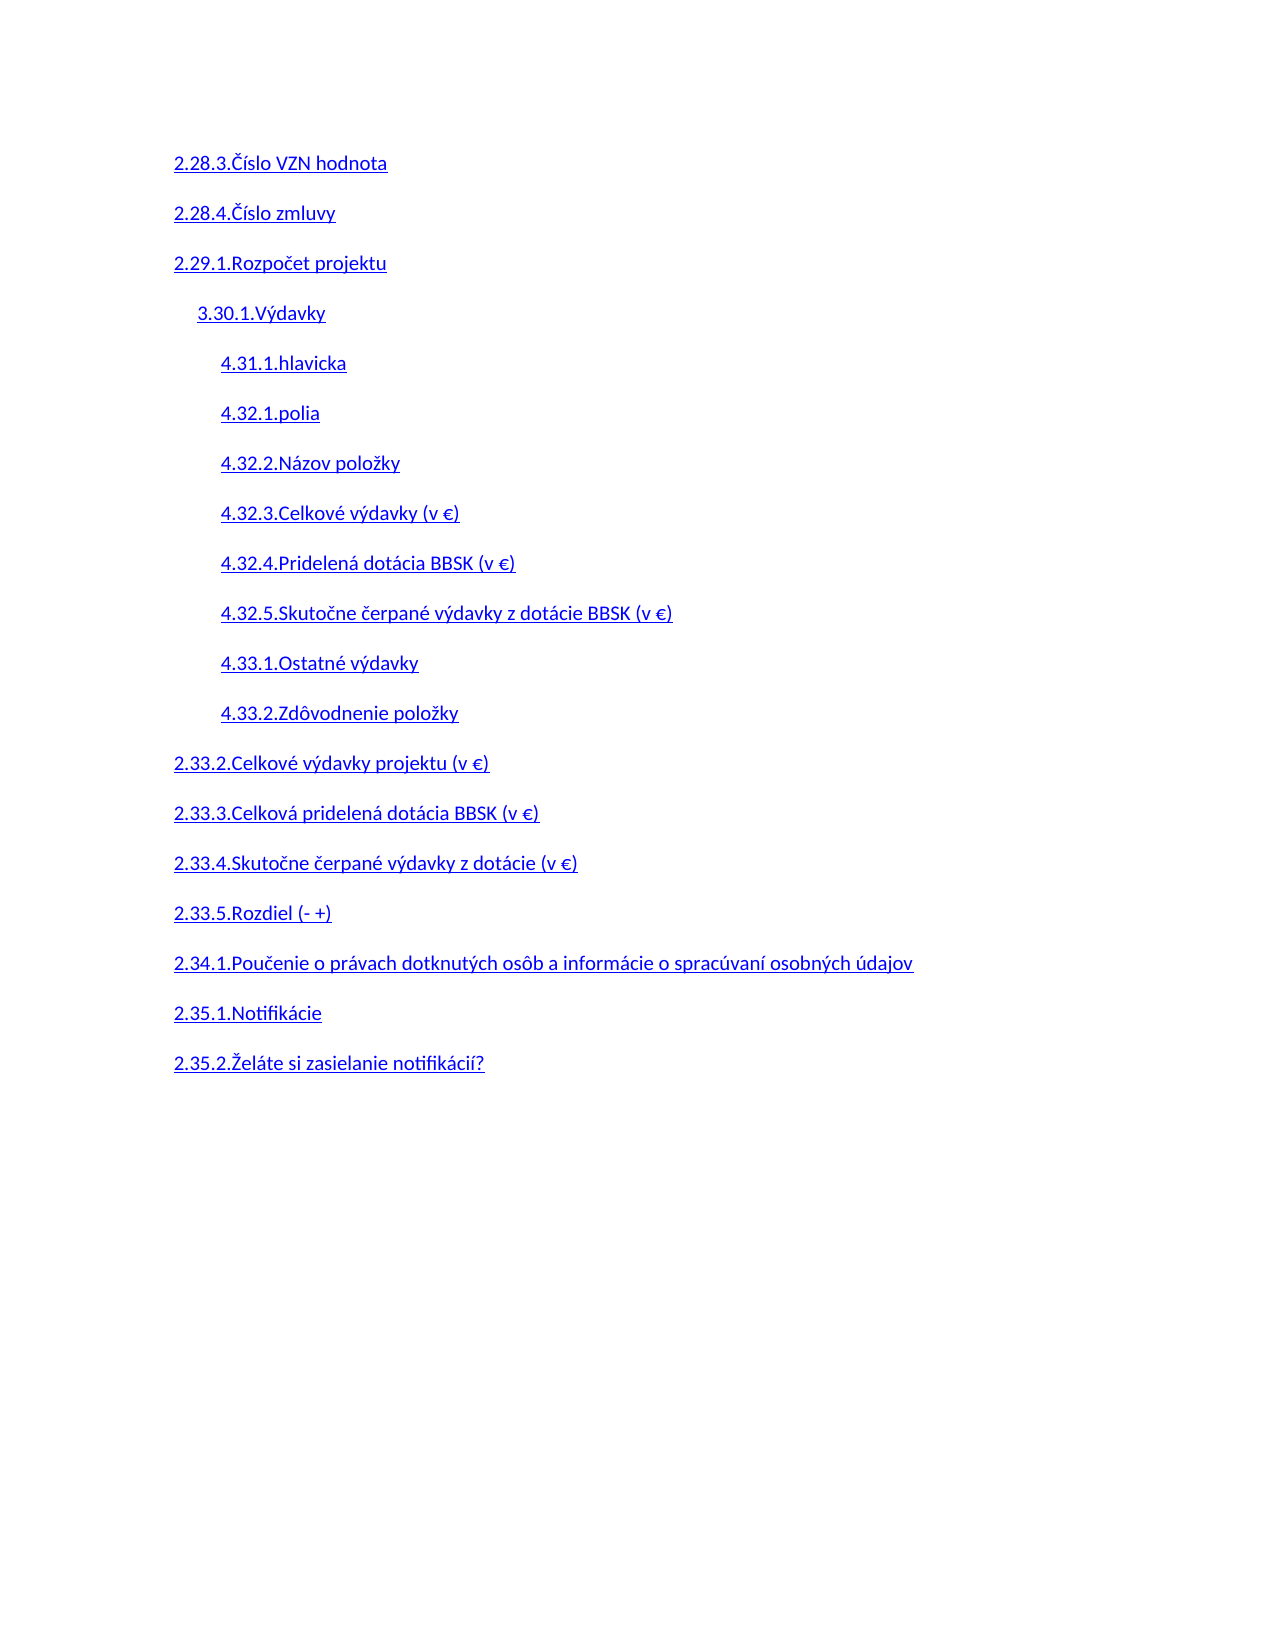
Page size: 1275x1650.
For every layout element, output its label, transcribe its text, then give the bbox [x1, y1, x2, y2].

text 4.32.2.Názov položky [150, 450, 1125, 475]
text 2.33.4.Skutočne čerpané výdavky z dotácie (v €) [150, 850, 1125, 875]
text 2.28.3.Číslo VZN hodnota [150, 150, 1125, 175]
text 2.33.2.Celkové výdavky projektu (v €) [150, 750, 1125, 775]
text 4.32.5.Skutočne čerpané výdavky z dotácie BBSK (v €) [150, 600, 1125, 625]
text 2.29.1.Rozpočet projektu [150, 250, 1125, 275]
text 2.35.1.Notifikácie [150, 1000, 1125, 1025]
text 2.35.2.Želáte si zasielanie notifikácií? [150, 1050, 1125, 1075]
text 2.34.1.Poučenie o právach dotknutých osôb a informácie o spracúvaní osobných údajov [150, 950, 1125, 975]
text 2.28.4.Číslo zmluvy [150, 200, 1125, 225]
text 4.32.3.Celkové výdavky (v €) [150, 500, 1125, 525]
text 2.33.3.Celková pridelená dotácia BBSK (v €) [150, 800, 1125, 825]
text 4.32.1.polia [150, 400, 1125, 425]
text 4.32.4.Pridelená dotácia BBSK (v €) [150, 550, 1125, 575]
text 3.30.1.Výdavky [150, 300, 1125, 325]
text 2.33.5.Rozdiel (- +) [150, 900, 1125, 925]
text 4.33.2.Zdôvodnenie položky [150, 700, 1125, 725]
text 4.31.1.hlavicka [150, 350, 1125, 375]
text 4.33.1.Ostatné výdavky [150, 650, 1125, 675]
